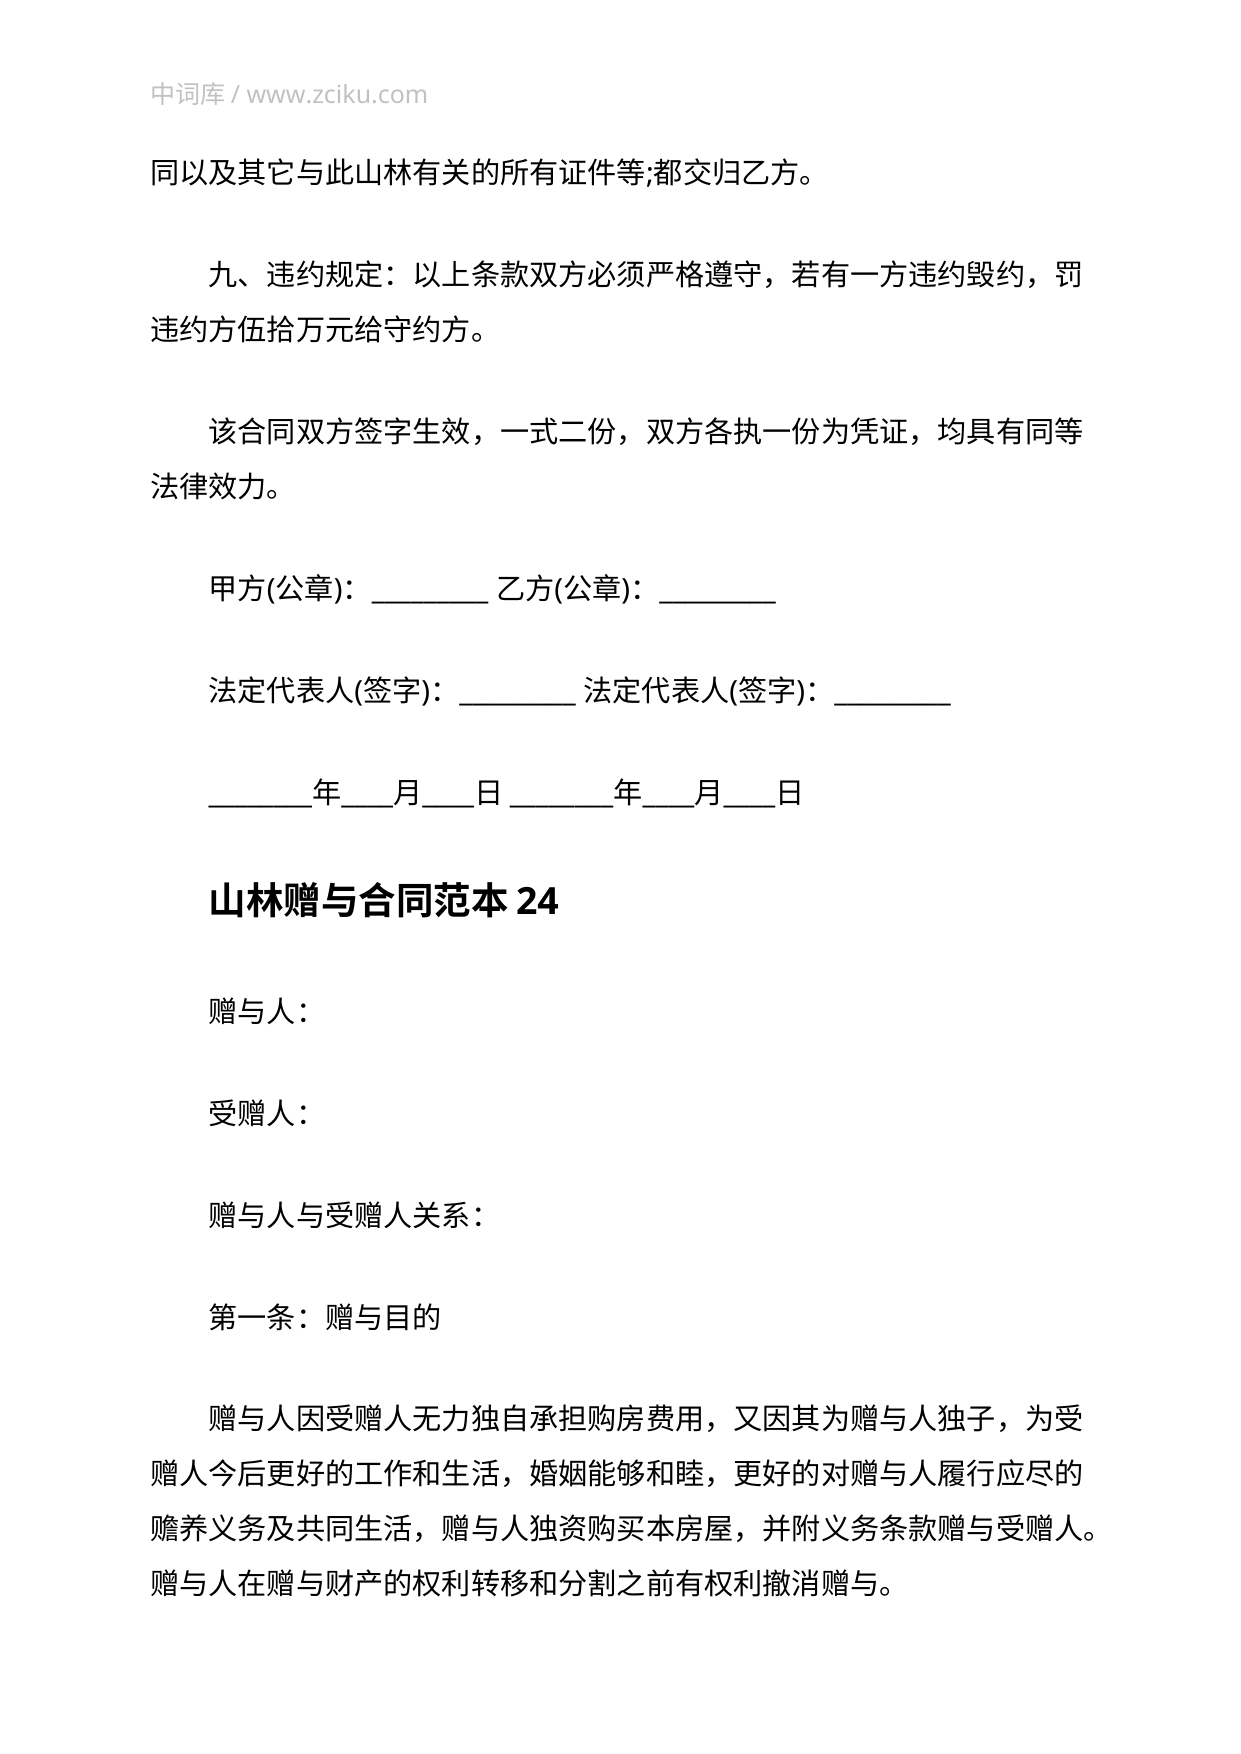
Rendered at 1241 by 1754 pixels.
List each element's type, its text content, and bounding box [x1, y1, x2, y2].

text 山林赠与合同范本24 [150, 871, 1090, 926]
text 赠与人因受赠人无力独自承担购房费用，又因其为赠与人独子，为受赠人今后更好的工作和生活，婚姻能够和睦，更好的对赠与人履行应尽的赡养义务及共同生活，赠与人独资购买本房屋，并附义务条款赠与受赠人。赠与人在赠与财产的权利转移和分割之前有权利撤消赠与。 [150, 1396, 1090, 1603]
text 受赠人： [150, 1091, 1090, 1133]
text 赠与人与受赠人关系： [150, 1192, 1090, 1235]
text 九、违约规定：以上条款双方必须严格遵守，若有一方违约毁约，罚违约方伍拾万元给守约方。 [150, 252, 1090, 349]
text 赠与人： [150, 989, 1090, 1031]
text 法定代表人(签字)：_________ 法定代表人(签字)：_________ [150, 667, 1090, 710]
text 第一条：赠与目的 [150, 1294, 1090, 1336]
text 甲方(公章)：_________ 乙方(公章)：_________ [150, 565, 1090, 608]
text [150, 150, 1090, 192]
text ________年____月____日 ________年____月____日 [150, 769, 1090, 812]
text 该合同双方签字生效，一式二份，双方各执一份为凭证，均具有同等法律效力。 [150, 409, 1090, 506]
